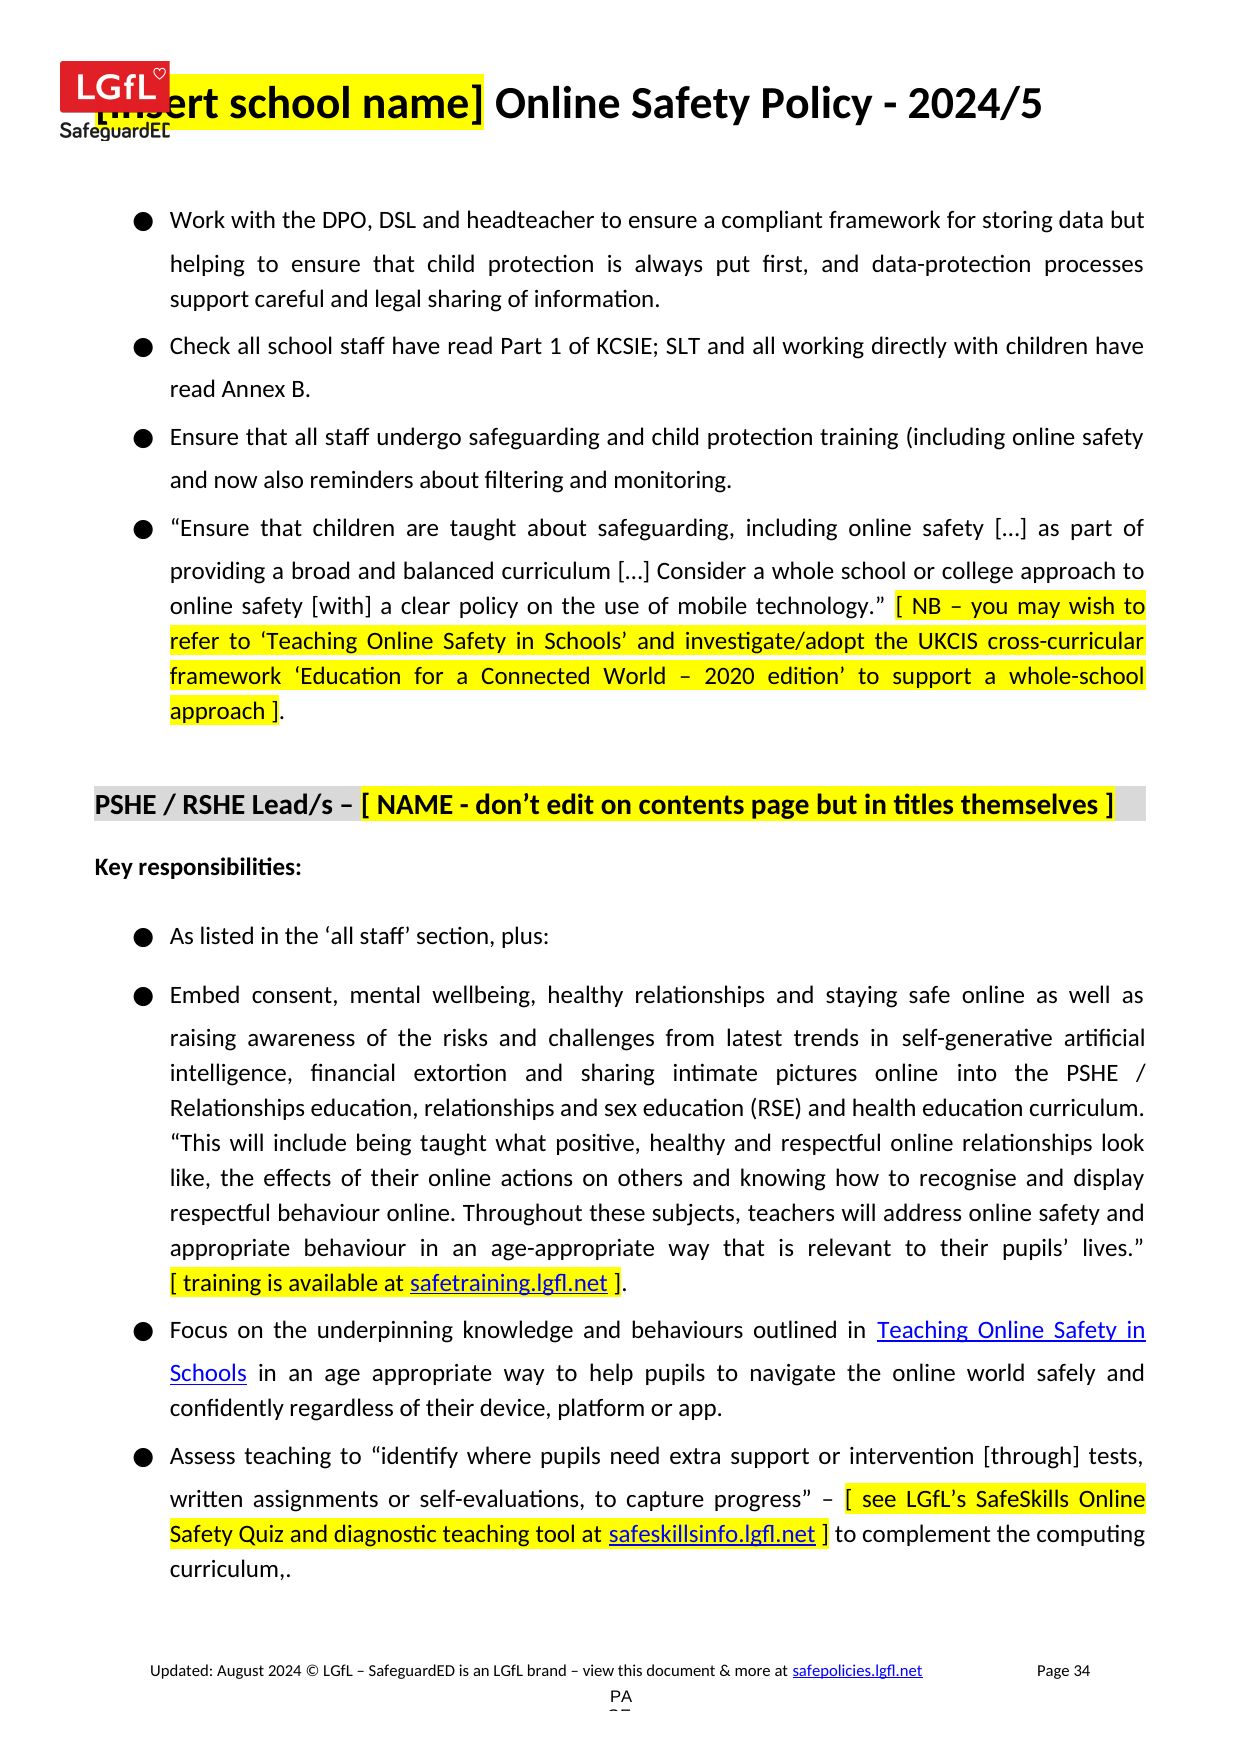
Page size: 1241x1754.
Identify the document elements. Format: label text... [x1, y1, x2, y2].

list Ensure that all staff undergo safeguarding and child protection training (including online safety and now also reminders about filtering and monitoring. [132, 408, 1146, 495]
subtitle PSHE / RSHE Lead/s – [ NAME - don’t edit on contents page but in titles themselves ] [94, 786, 361, 821]
list Check all school staff have read Part 1 of KCSIE; SLT and all working directly with children have read Annex B. [132, 318, 1146, 404]
list Embed consent, mental wellbeing, healthy relationships and staying safe online as well as raising awareness of the risks and challenges from latest trends in self-generative artificial intelligence, financial extortion and sharing intimate pictures online into the PSHE / Relationships education, relationships and sex education (RSE) and health education curriculum. “This will include being taught what positive, healthy and respectful online relationships look like, the effects of their online actions on others and knowing how to recognise and display respectful behaviour online. Throughout these subjects, teachers will address online safety and appropriate behaviour in an age-appropriate way that is relevant to their pupils’ lives.” [ training is available at safetraining.lgfl.net ]. [132, 966, 1146, 1297]
picture [60, 61, 170, 140]
list Focus on the underpinning knowledge and behaviours outlined in Teaching Online Safety in Schools in an age appropriate way to help pupils to navigate the online world safely and confidently regardless of their device, platform or app. [132, 1302, 1146, 1423]
list Work with the DPO, DSL and headteacher to ensure a compliant framework for storing data but helping to ensure that child protection is always put first, and data-protection processes support careful and legal sharing of information. [132, 192, 1146, 313]
text Key responsibilities: [94, 851, 1146, 882]
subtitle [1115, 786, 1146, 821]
list As listed in the ‘all staff’ section, plus: [132, 907, 1146, 958]
list Assess teaching to “identify where pupils need extra support or intervention [through] tests, written assignments or self-evaluations, to capture progress” – [ see LGfL’s SafeSkills Online Safety Quiz and diagnostic teaching tool at safeskillsinfo.lgfl.net ] to complement the computing curriculum,. [132, 1427, 1146, 1584]
list “Ensure that children are taught about safeguarding, including online safety […] as part of providing a broad and balanced curriculum […] Consider a whole school or college approach to online safety [with] a clear policy on the use of mobile technology.” [ NB – you may wish to refer to ‘Teaching Online Safety in Schools’ and investigate/adopt the UKCIS cross-curricular framework ‘Education for a Connected World – 2020 edition’ to support a whole-school approach ]. [132, 499, 1146, 725]
